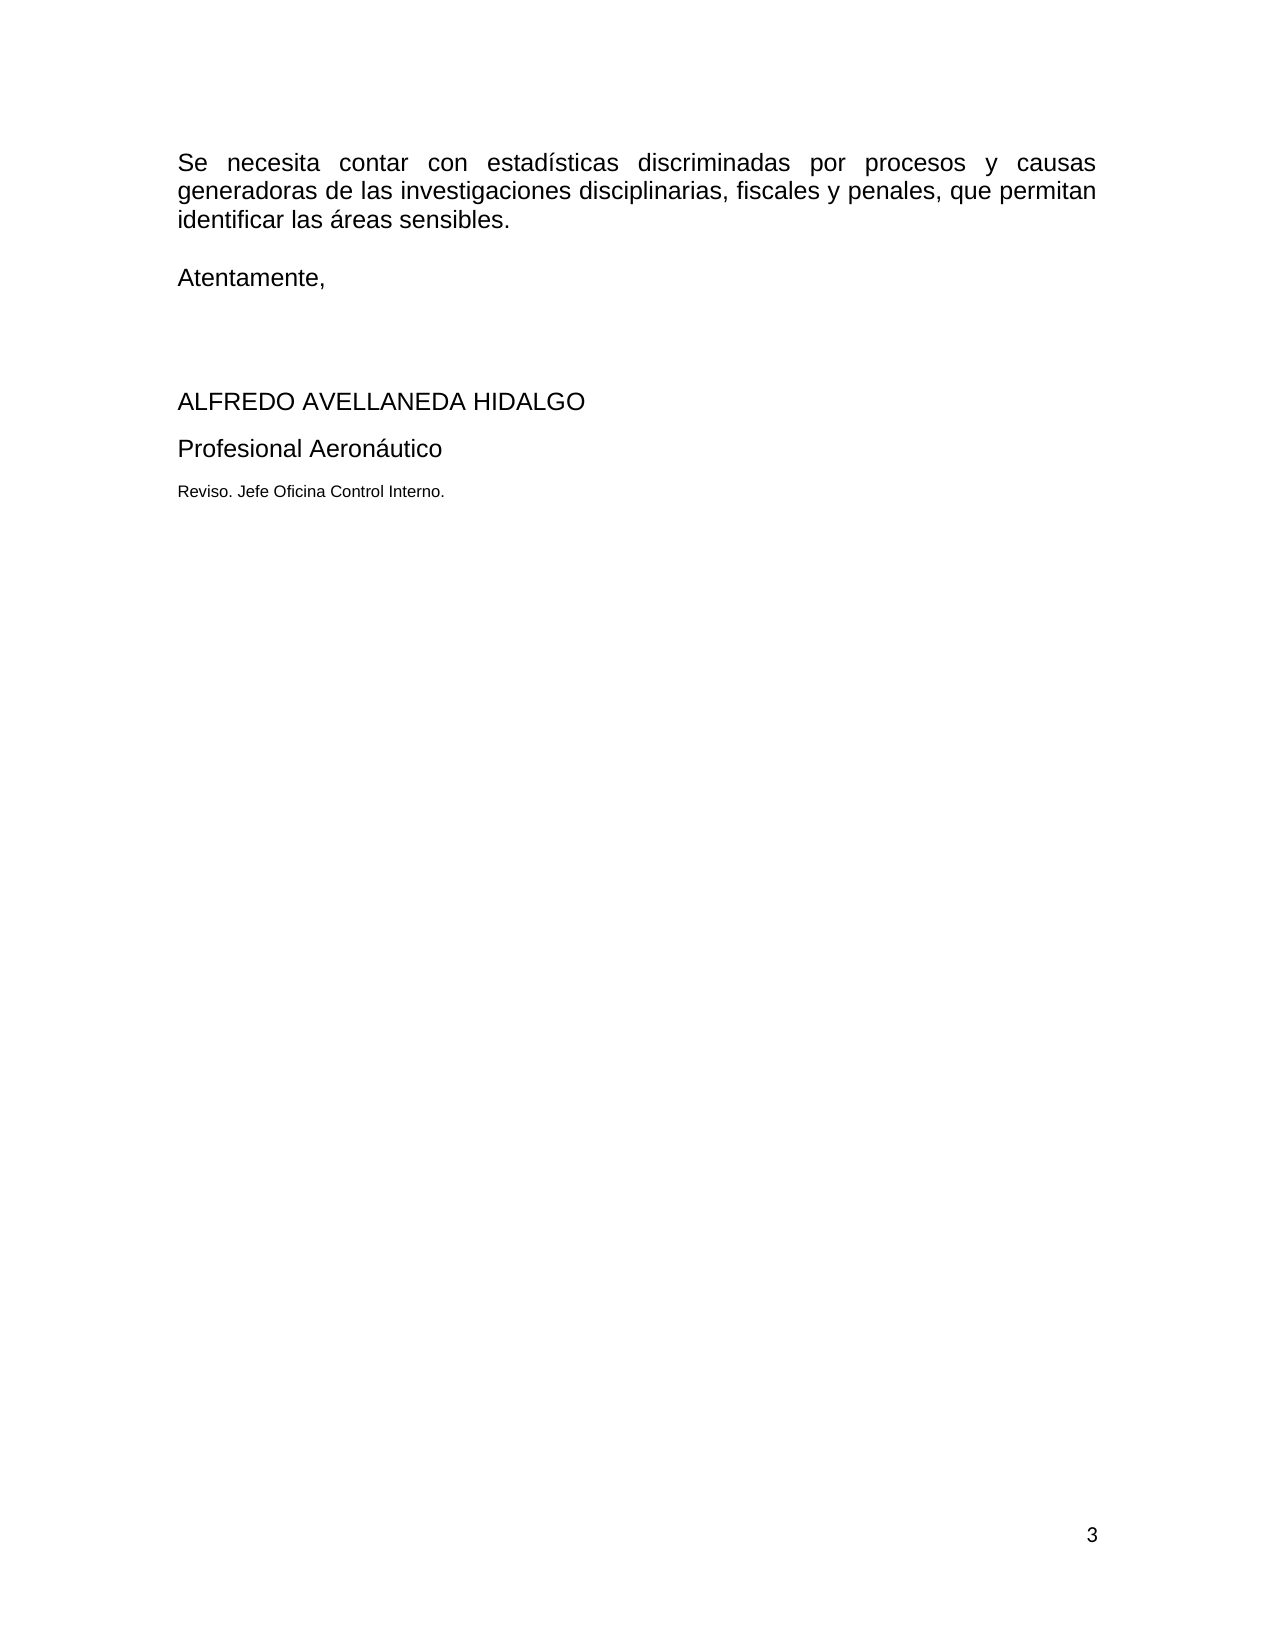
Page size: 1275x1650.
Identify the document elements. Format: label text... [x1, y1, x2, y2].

text Se necesita contar con estadísticas discriminadas por procesos y causas generadoras de las investigaciones disciplinarias, fiscales y penales, que permitan identificar las áreas sensibles. [177, 148, 1098, 234]
text ALFREDO AVELLANEDA HIDALGO [177, 387, 1098, 416]
text Reviso. Jefe Oficina Control Interno. [177, 482, 1098, 501]
text Atentamente, [177, 263, 1098, 291]
text Profesional Aeronáutico [177, 434, 1098, 463]
